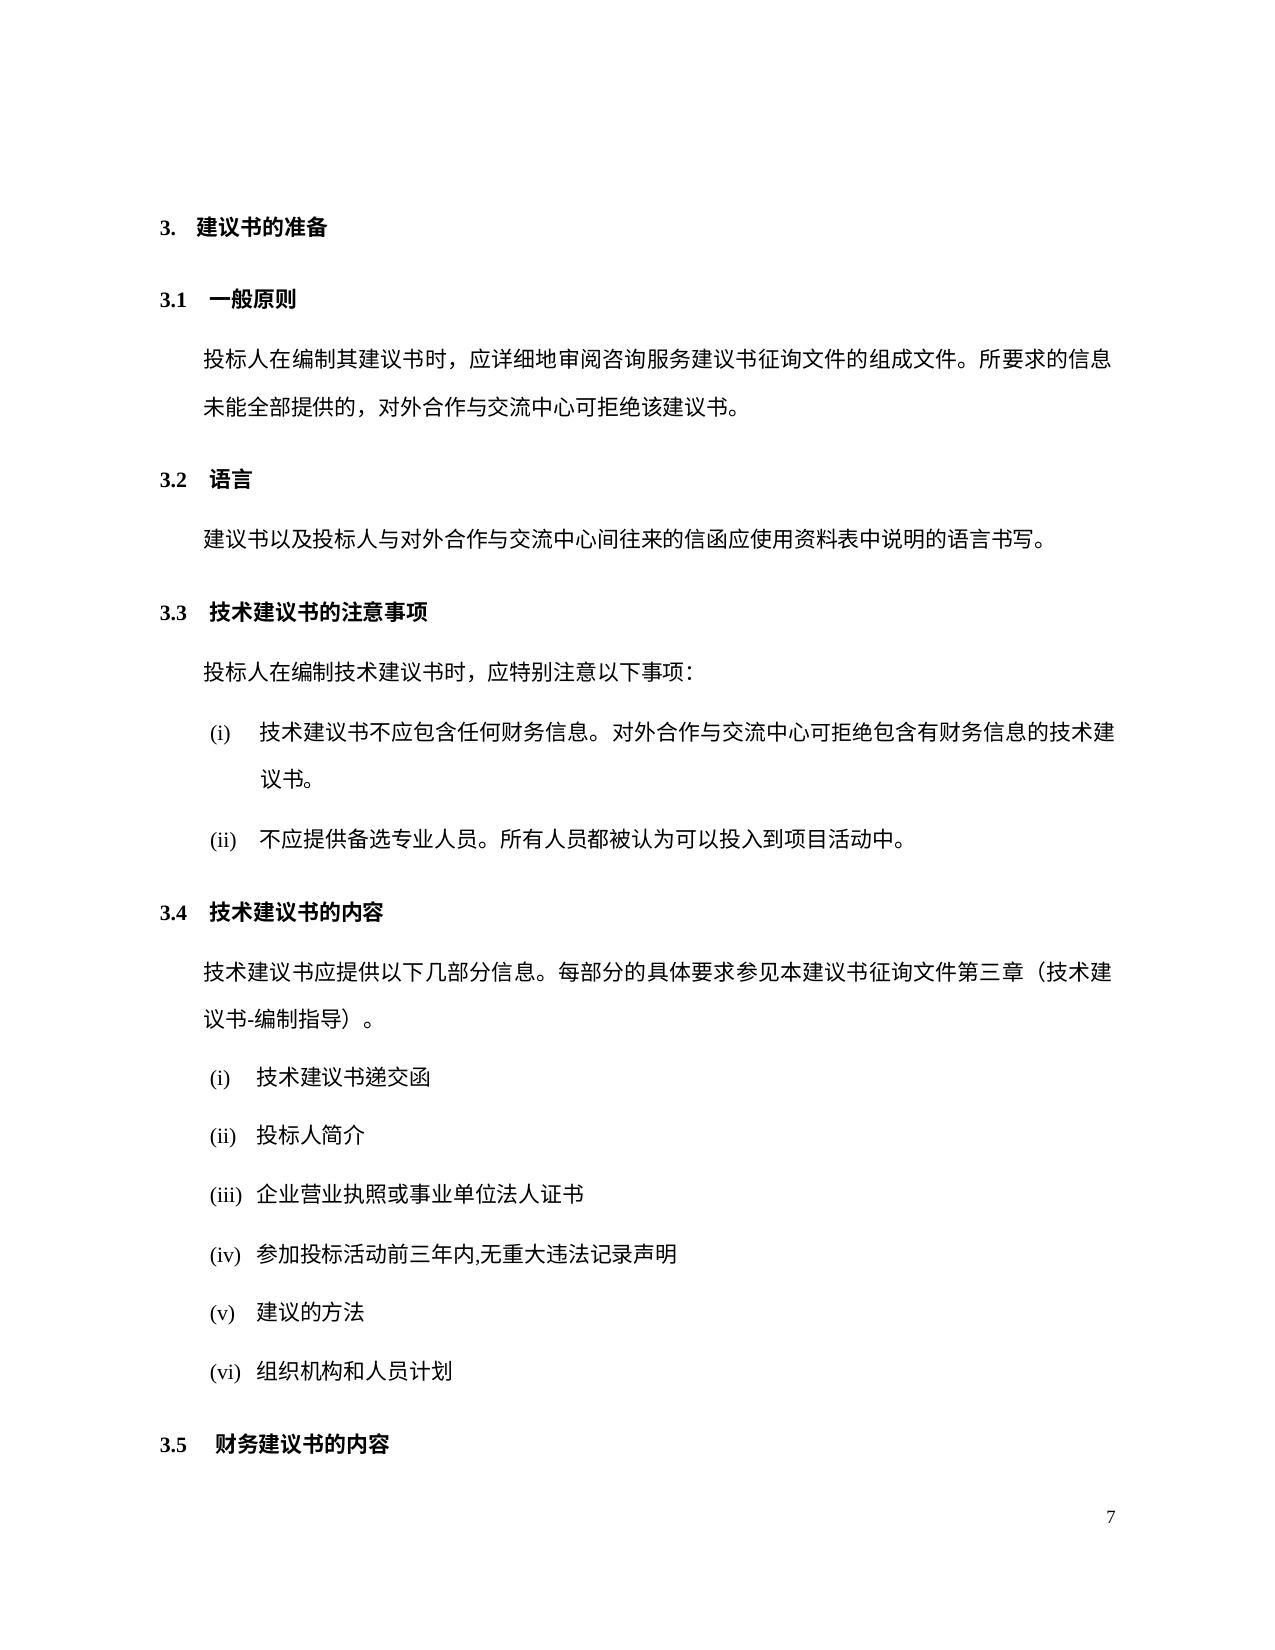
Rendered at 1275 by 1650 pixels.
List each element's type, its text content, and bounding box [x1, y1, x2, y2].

list 技术建议书的内容 [159, 895, 1116, 926]
list 语言 [159, 462, 1116, 494]
text 投标人在编制技术建议书时，应特别注意以下事项： [203, 655, 1116, 686]
text 技术建议书应提供以下几部分信息。每部分的具体要求参见本建议书征询文件第三章（技术建议书-编制指导）。 [203, 955, 1116, 1034]
list 组织机构和人员计划 [209, 1354, 1116, 1386]
list 投标人简介 [209, 1119, 1116, 1149]
list 不应提供备选专业人员。所有人员都被认为可以投入到项目活动中。 [210, 822, 1116, 854]
list 技术建议书递交函 [209, 1062, 1116, 1092]
text 建议书以及投标人与对外合作与交流中心间往来的信函应使用资料表中说明的语言书写。 [203, 522, 1116, 554]
list 财务建议书的内容 [159, 1427, 1116, 1458]
list 技术建议书的注意事项 [159, 595, 1116, 626]
text 投标人在编制其建议书时，应详细地审阅咨询服务建议书征询文件的组成文件。所要求的信息未能全部提供的，对外合作与交流中心可拒绝该建议书。 [203, 342, 1116, 421]
list 参加投标活动前三年内,无重大违法记录声明 [209, 1237, 1116, 1268]
list 企业营业执照或事业单位法人证书 [209, 1177, 1116, 1208]
list 技术建议书不应包含任何财务信息。对外合作与交流中心可拒绝包含有财务信息的技术建议书。 [210, 715, 1116, 794]
list 建议的方法 [209, 1297, 1116, 1327]
list 一般原则 [159, 282, 1116, 314]
list 建议书的准备 [159, 210, 1116, 241]
